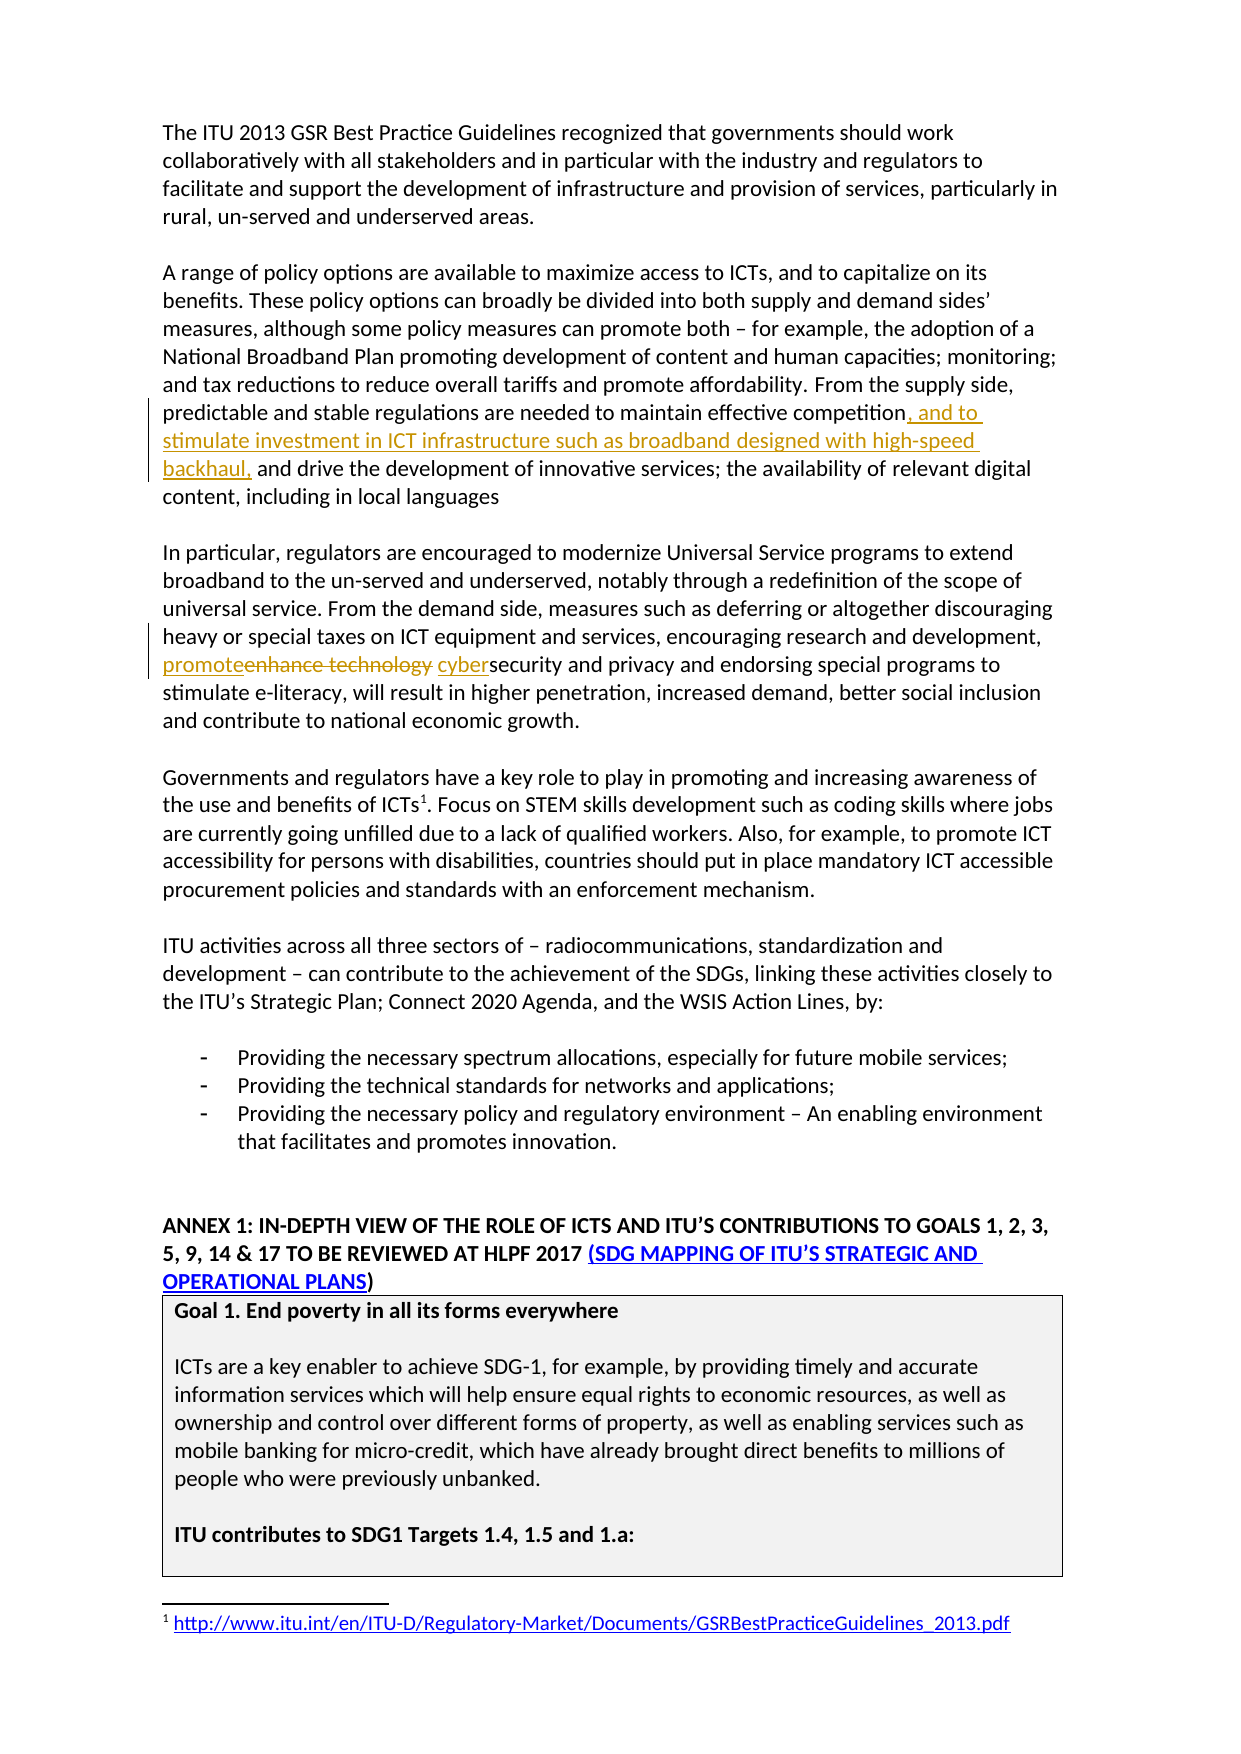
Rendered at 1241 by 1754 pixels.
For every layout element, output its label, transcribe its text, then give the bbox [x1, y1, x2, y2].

text ANNEX 1: IN-DEPTH VIEW OF THE ROLE OF ICTS AND ITU’S CONTRIBUTIONS TO GOALS 1, 2, 3, 5, 9, 14 & 17 TO BE REVIEWED AT HLPF 2017 (SDG MAPPING OF ITU’S STRATEGIC AND OPERATIONAL PLANS) [162, 1211, 1064, 1295]
text A range of policy options are available to maximize access to ICTs, and to capitalize on its benefits. These policy options can broadly be divided into both supply and demand sides’ measures, although some policy measures can promote both – for example, the adoption of a National Broadband Plan promoting development of content and human capacities; monitoring; and tax reductions to reduce overall tariffs and promote affordability. From the supply side, predictable and stable regulations are needed to maintain effective competition and drive the development of innovative services; the availability of relevant digital content, including in local languages [162, 258, 1064, 510]
text ITU activities across all three sectors of – radiocommunications, standardization and development – can contribute to the achievement of the SDGs, linking these activities closely to the ITU’s Strategic Plan; Connect 2020 Agenda, and the WSIS Action Lines, by: [162, 931, 1064, 1015]
list Providing the necessary policy and regulatory environment – An enabling environment that facilitates and promotes innovation. [200, 1099, 1064, 1155]
list Providing the necessary spectrum allocations, especially for future mobile services; [200, 1043, 1064, 1071]
text Governments and regulators have a key role to play in promoting and increasing awareness of the use and benefits of ICTs. Focus on STEM skills development such as coding skills where jobs are currently going unfilled due to a lack of qualified workers. Also, for example, to promote ICT accessibility for persons with disabilities, countries should put in place mandatory ICT accessible procurement policies and standards with an enforcement mechanism. [162, 763, 1064, 903]
text In particular, regulators are encouraged to modernize Universal Service programs to extend broadband to the un-served and underserved, notably through a redefinition of the scope of universal service. From the demand side, measures such as deferring or altogether discouraging heavy or special taxes on ICT equipment and services, encouraging research and development, security and privacy and endorsing special programs to stimulate e-literacy, will result in higher penetration, increased demand, better social inclusion and contribute to national economic growth. [162, 538, 1064, 734]
text The ITU 2013 GSR Best Practice Guidelines recognized that governments should work collaboratively with all stakeholders and in particular with the industry and regulators to facilitate and support the development of infrastructure and provision of services, particularly in rural, un-served and underserved areas. [162, 118, 1064, 230]
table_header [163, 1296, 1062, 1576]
list Providing the technical standards for networks and applications; [200, 1071, 1064, 1099]
